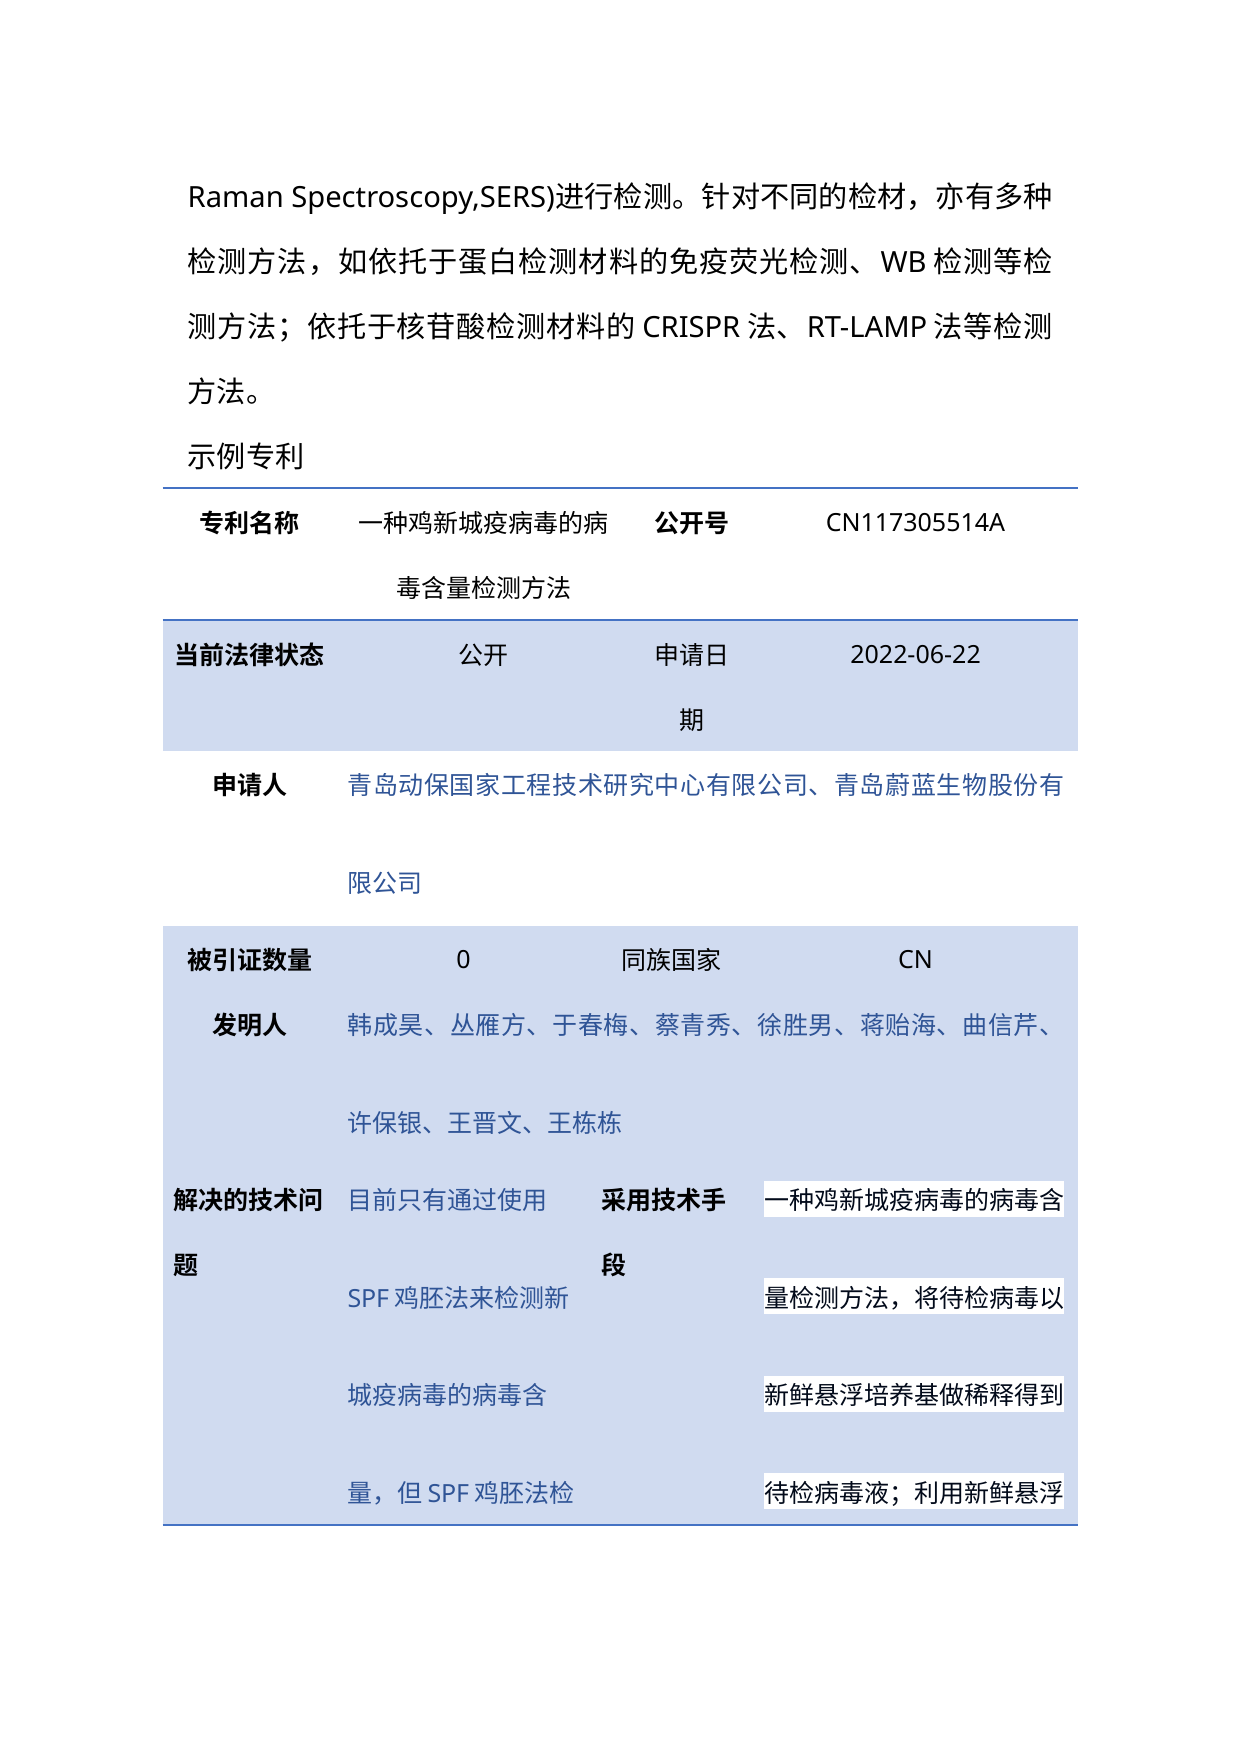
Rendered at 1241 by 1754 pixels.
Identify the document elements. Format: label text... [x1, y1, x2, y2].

table_cell 申请人 [163, 751, 336, 926]
table_header 一种鸡新城疫病毒的病毒含量检测方法 [336, 489, 631, 619]
table_cell 青岛动保国家工程技术研究中心有限公司、青岛蔚蓝生物股份有限公司 [336, 751, 1078, 926]
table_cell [753, 1166, 1078, 1524]
table_cell 被引证数量 [163, 926, 336, 991]
table_cell CN [753, 926, 1078, 991]
table_cell 发明人 [163, 991, 336, 1166]
table_cell 解决的技术问题 [163, 1166, 336, 1524]
table_cell 0 [336, 926, 590, 991]
table_cell 采用技术手段 [590, 1166, 753, 1524]
table_cell 同族国家 [590, 926, 753, 991]
table_header 专利名称 [163, 489, 336, 619]
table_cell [336, 1166, 590, 1524]
table_header 公开号 [631, 489, 753, 619]
text 示例专利 [187, 422, 1053, 487]
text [187, 162, 1053, 422]
table_cell 申请日期 [631, 621, 753, 751]
table_cell 公开 [336, 621, 631, 751]
table_cell 2022-06-22 [753, 621, 1078, 751]
table_cell 韩成昊、丛雁方、于春梅、蔡青秀、徐胜男、蒋贻海、曲信芹、许保银、王晋文、王栋栋 [336, 991, 1078, 1166]
table_cell 当前法律状态 [163, 621, 336, 751]
table_header CN117305514A [753, 489, 1078, 619]
